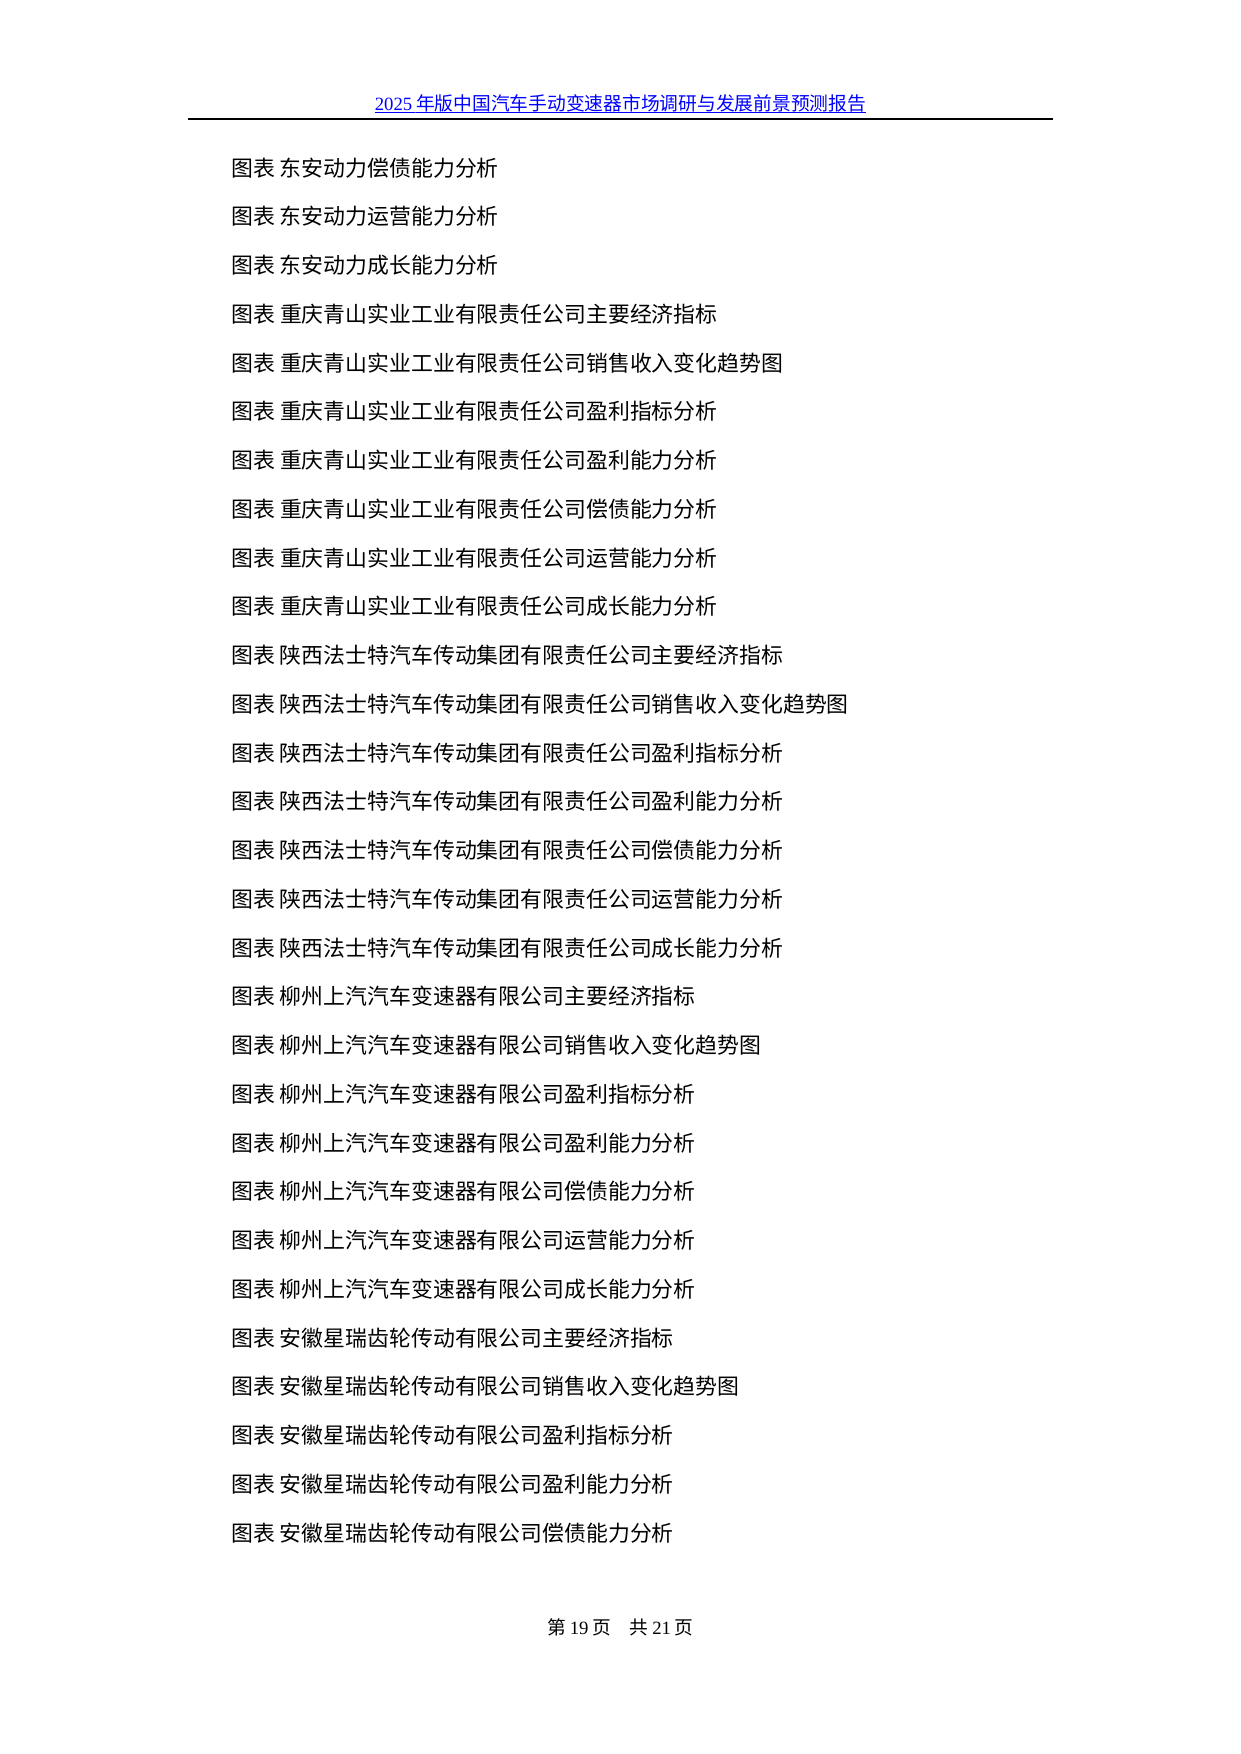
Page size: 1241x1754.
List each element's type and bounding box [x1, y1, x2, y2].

text [187, 150, 1053, 1548]
